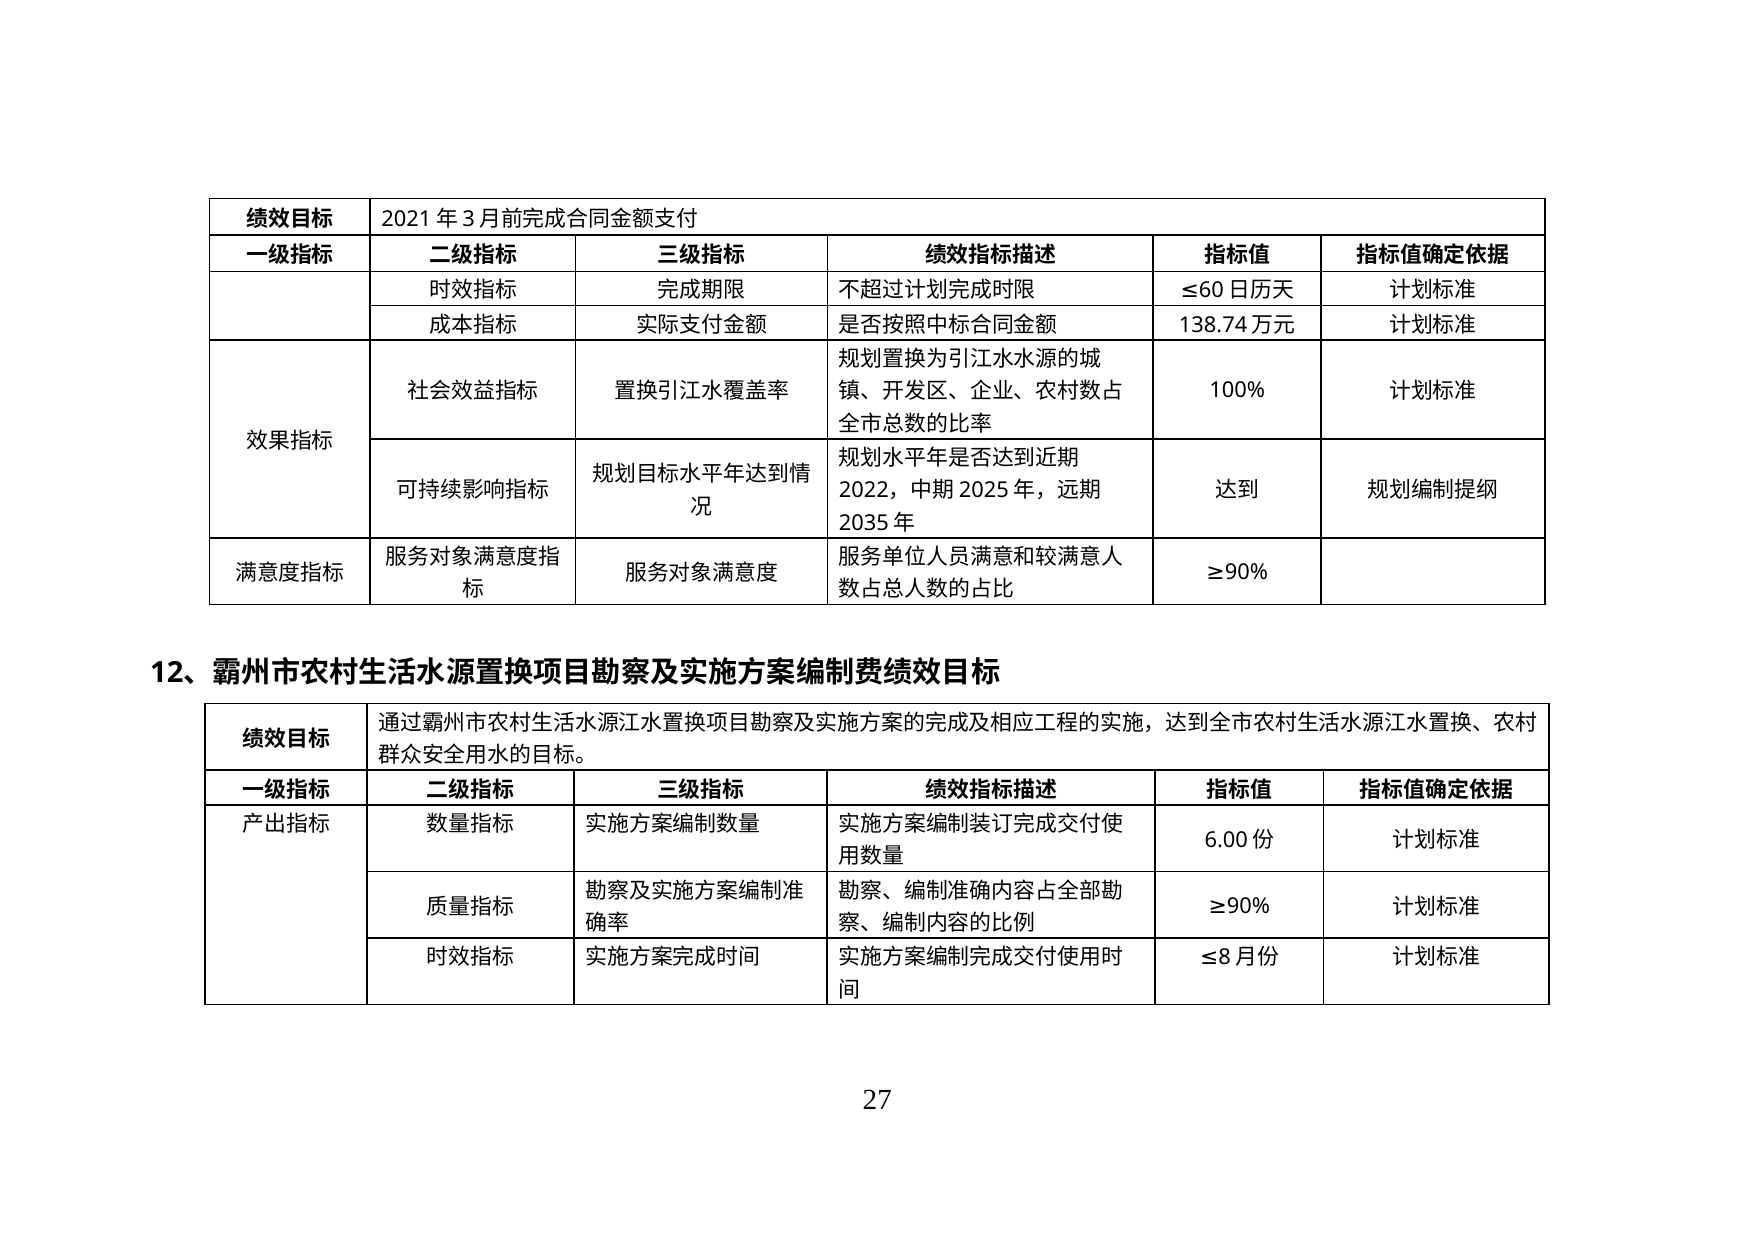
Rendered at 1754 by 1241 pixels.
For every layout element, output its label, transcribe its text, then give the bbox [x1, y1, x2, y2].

table_cell 成本指标 [371, 306, 575, 339]
table_cell 规划目标水平年达到情况 [576, 440, 827, 537]
table_cell 时效指标 [368, 939, 573, 1004]
table_cell 规划置换为引江水水源的城镇、开发区、企业、农村数占全市总数的比率 [828, 341, 1152, 438]
table_cell 计划标准 [1324, 872, 1548, 937]
table_cell 不超过计划完成时限 [828, 272, 1152, 305]
table_cell ≤8月份 [1156, 939, 1323, 1004]
table_header 2021年3月前完成合同金额支付 [371, 199, 1544, 234]
list 12、霸州市农村生活水源置换项目勘察及实施方案编制费绩效目标 [150, 638, 1604, 703]
table_cell 计划标准 [1324, 939, 1548, 1004]
table_cell 指标值 [1154, 236, 1320, 271]
table_cell 是否按照中标合同金额 [828, 306, 1152, 339]
table_cell 计划标准 [1322, 272, 1544, 305]
table_cell 服务对象满意度指标 [371, 539, 575, 603]
table_cell [1322, 539, 1544, 603]
table_cell 三级指标 [575, 771, 826, 804]
table_cell 时效指标 [371, 272, 575, 305]
table_cell 产出指标 [206, 806, 366, 1004]
table_cell 二级指标 [368, 771, 573, 804]
table_cell 实际支付金额 [576, 306, 827, 339]
table_header 通过霸州市农村生活水源江水置换项目勘察及实施方案的完成及相应工程的实施，达到全市农村生活水源江水置换、农村群众安全用水的目标。 [368, 704, 1548, 769]
table_cell 规划水平年是否达到近期2022，中期2025年，远期2035年 [828, 440, 1152, 537]
table_cell 质量指标 [368, 872, 573, 937]
table_cell 计划标准 [1322, 341, 1544, 438]
table_cell 勘察及实施方案编制准确率 [575, 872, 826, 937]
table_cell 服务对象满意度 [576, 539, 827, 603]
table_cell 实施方案编制装订完成交付使用数量 [828, 806, 1154, 871]
table_cell 实施方案完成时间 [575, 939, 826, 1004]
table_cell 社会效益指标 [371, 341, 575, 438]
table_cell 绩效指标描述 [828, 771, 1154, 804]
table_cell 一级指标 [206, 771, 366, 804]
table_cell ≤60日历天 [1154, 272, 1320, 305]
table_cell 数量指标 [368, 806, 573, 871]
table_cell 一级指标 [210, 236, 369, 271]
table_cell 实施方案编制完成交付使用时间 [828, 939, 1154, 1004]
table_cell 服务单位人员满意和较满意人数占总人数的占比 [828, 539, 1152, 603]
table_cell 达到 [1154, 440, 1320, 537]
table_cell 效果指标 [210, 341, 369, 537]
table_cell 置换引江水覆盖率 [576, 341, 827, 438]
table_cell 计划标准 [1322, 306, 1544, 339]
table_cell 指标值确定依据 [1324, 771, 1548, 804]
table_cell 绩效指标描述 [828, 236, 1152, 271]
table_cell 满意度指标 [210, 539, 369, 603]
table_cell 完成期限 [576, 272, 827, 305]
table_cell 100% [1154, 341, 1320, 438]
table_cell 三级指标 [576, 236, 827, 271]
table_cell 勘察、编制准确内容占全部勘察、编制内容的比例 [828, 872, 1154, 937]
table_cell 138.74万元 [1154, 306, 1320, 339]
table_cell 规划编制提纲 [1322, 440, 1544, 537]
table_cell 二级指标 [371, 236, 575, 271]
table_header 绩效目标 [210, 199, 369, 234]
table_cell 计划标准 [1324, 806, 1548, 871]
table_cell 指标值确定依据 [1322, 236, 1544, 271]
table_cell ≥90% [1154, 539, 1320, 603]
table_cell 实施方案编制数量 [575, 806, 826, 871]
table_cell 可持续影响指标 [371, 440, 575, 537]
table_cell 6.00份 [1156, 806, 1323, 871]
table_cell ≥90% [1156, 872, 1323, 937]
table_cell 指标值 [1156, 771, 1323, 804]
table_header 绩效目标 [206, 704, 366, 769]
